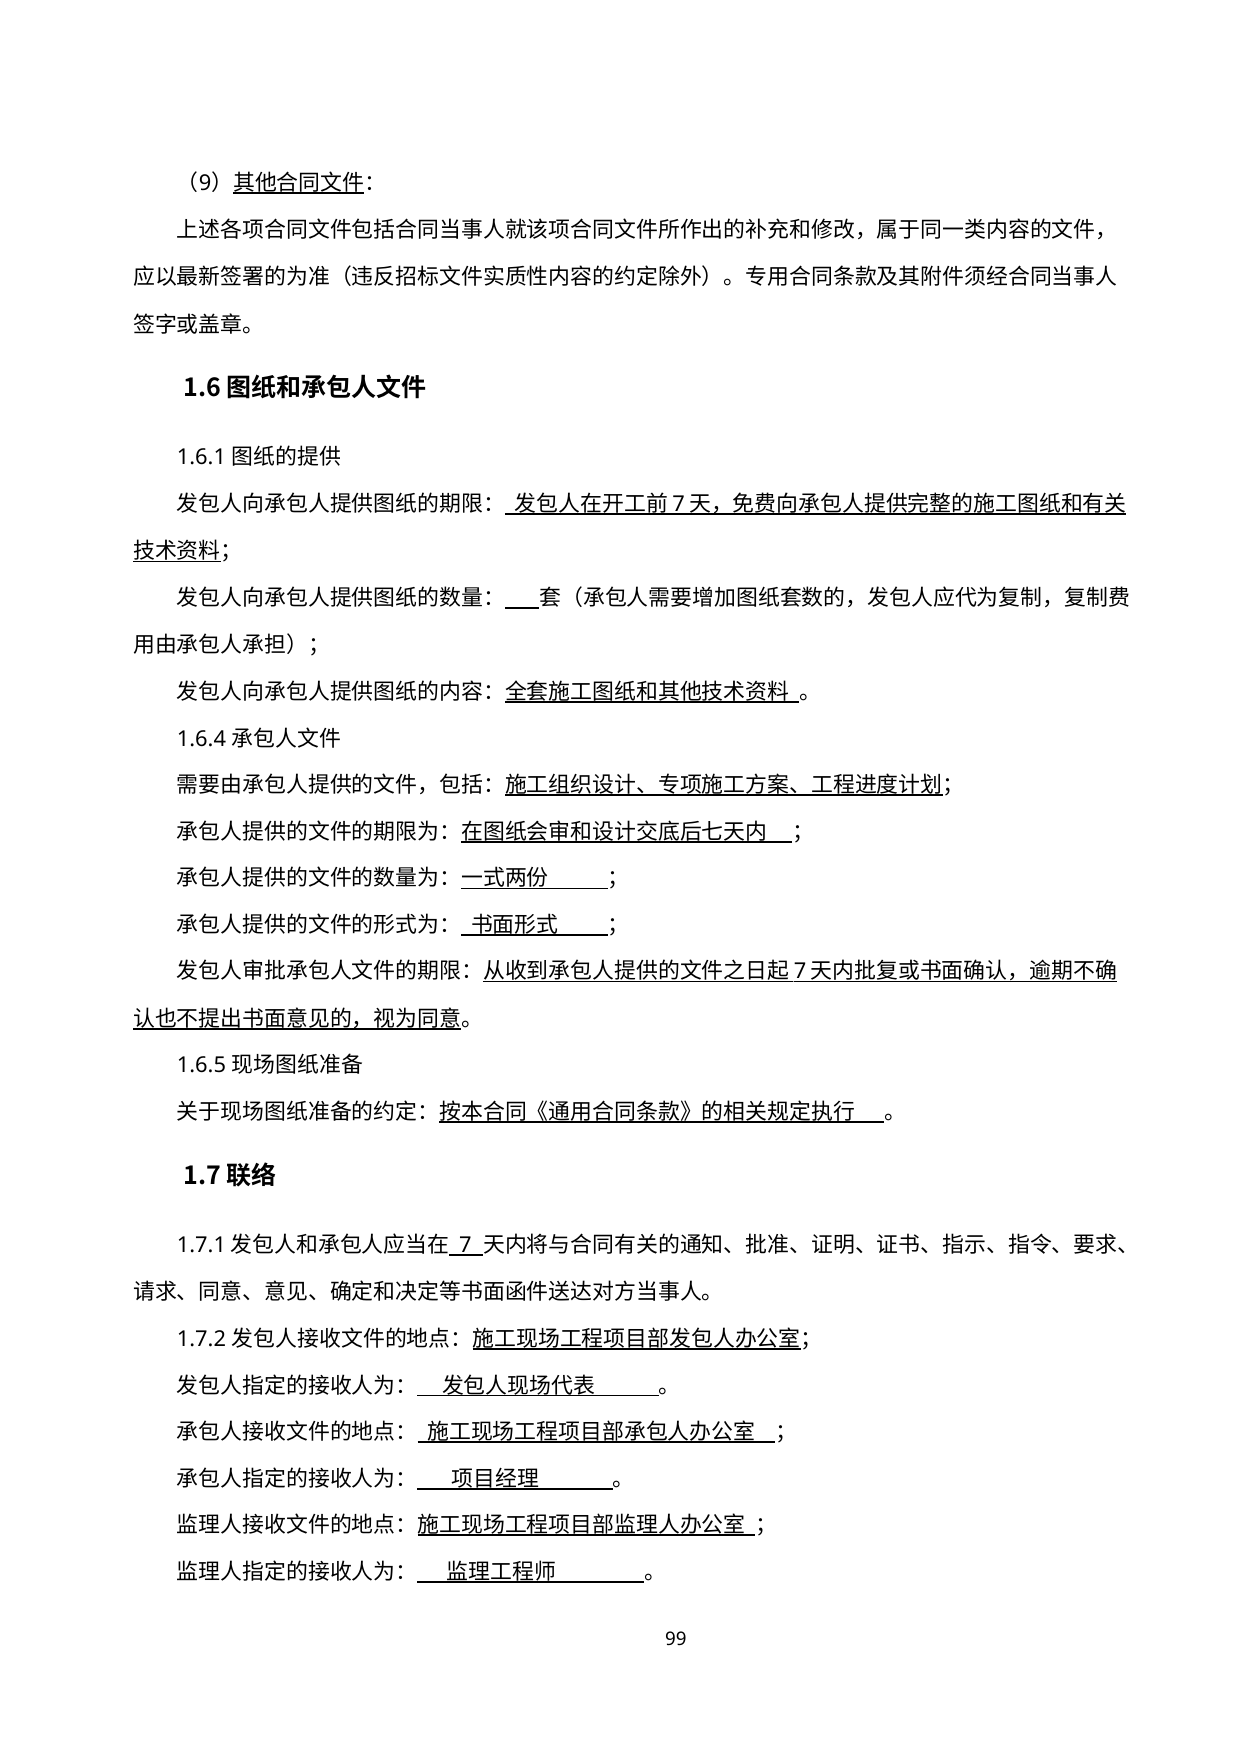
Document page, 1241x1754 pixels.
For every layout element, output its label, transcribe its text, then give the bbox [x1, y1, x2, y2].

text 承包人指定的接收人为： 项目经理 。 [133, 1459, 1137, 1493]
text 发包人向承包人提供图纸的期限： 发包人在开工前7天，免费向承包人提供完整的施工图纸和有关技术资料； [133, 485, 1137, 566]
text （9）其他合同文件： [133, 164, 1137, 198]
text 承包人提供的文件的期限为：在图纸会审和设计交底后七天内 ； [133, 813, 1137, 847]
text 发包人指定的接收人为： 发包人现场代表 。 [133, 1366, 1137, 1400]
text 监理人指定的接收人为： 监理工程师 。 [133, 1553, 1137, 1587]
text 上述各项合同文件包括合同当事人就该项合同文件所作出的补充和修改，属于同一类内容的文件，应以最新签署的为准（违反招标文件实质性内容的约定除外）。专用合同条款及其附件须经合同当事人签字或盖章。 [133, 211, 1137, 339]
text 1.6.1 图纸的提供 [133, 438, 1137, 472]
text 发包人向承包人提供图纸的内容：全套施工图纸和其他技术资料 。 [133, 673, 1137, 707]
text 1.6.5 现场图纸准备 [133, 1046, 1137, 1080]
text 需要由承包人提供的文件，包括：施工组织设计、专项施工方案、工程进度计划； [133, 766, 1137, 800]
text 1.7.2 发包人接收文件的地点：施工现场工程项目部发包人办公室； [133, 1320, 1137, 1354]
text 发包人向承包人提供图纸的数量： 套（承包人需要增加图纸套数的，发包人应代为复制，复制费用由承包人承担）； [133, 579, 1137, 660]
text 承包人接收文件的地点： 施工现场工程项目部承包人办公室 ； [133, 1413, 1137, 1447]
text 承包人提供的文件的数量为：一式两份 ； [133, 859, 1137, 893]
text 1.6.4 承包人文件 [133, 719, 1137, 753]
text 监理人接收文件的地点：施工现场工程项目部监理人办公室 ； [133, 1506, 1137, 1540]
text 1.7 联络 [133, 1140, 1137, 1208]
text 承包人提供的文件的形式为： 书面形式 ； [133, 906, 1137, 940]
text 关于现场图纸准备的约定：按本合同《通用合同条款》的相关规定执行 。 [133, 1093, 1137, 1127]
text 发包人审批承包人文件的期限：从收到承包人提供的文件之日起7天内批复或书面确认，逾期不确认也不提出书面意见的，视为同意。 [133, 952, 1137, 1034]
text 1.7.1发包人和承包人应当在 7 天内将与合同有关的通知、批准、证明、证书、指示、指令、要求、请求、同意、意见、确定和决定等书面函件送达对方当事人。 [133, 1226, 1137, 1307]
text 1.6 图纸和承包人文件 [133, 352, 1137, 420]
